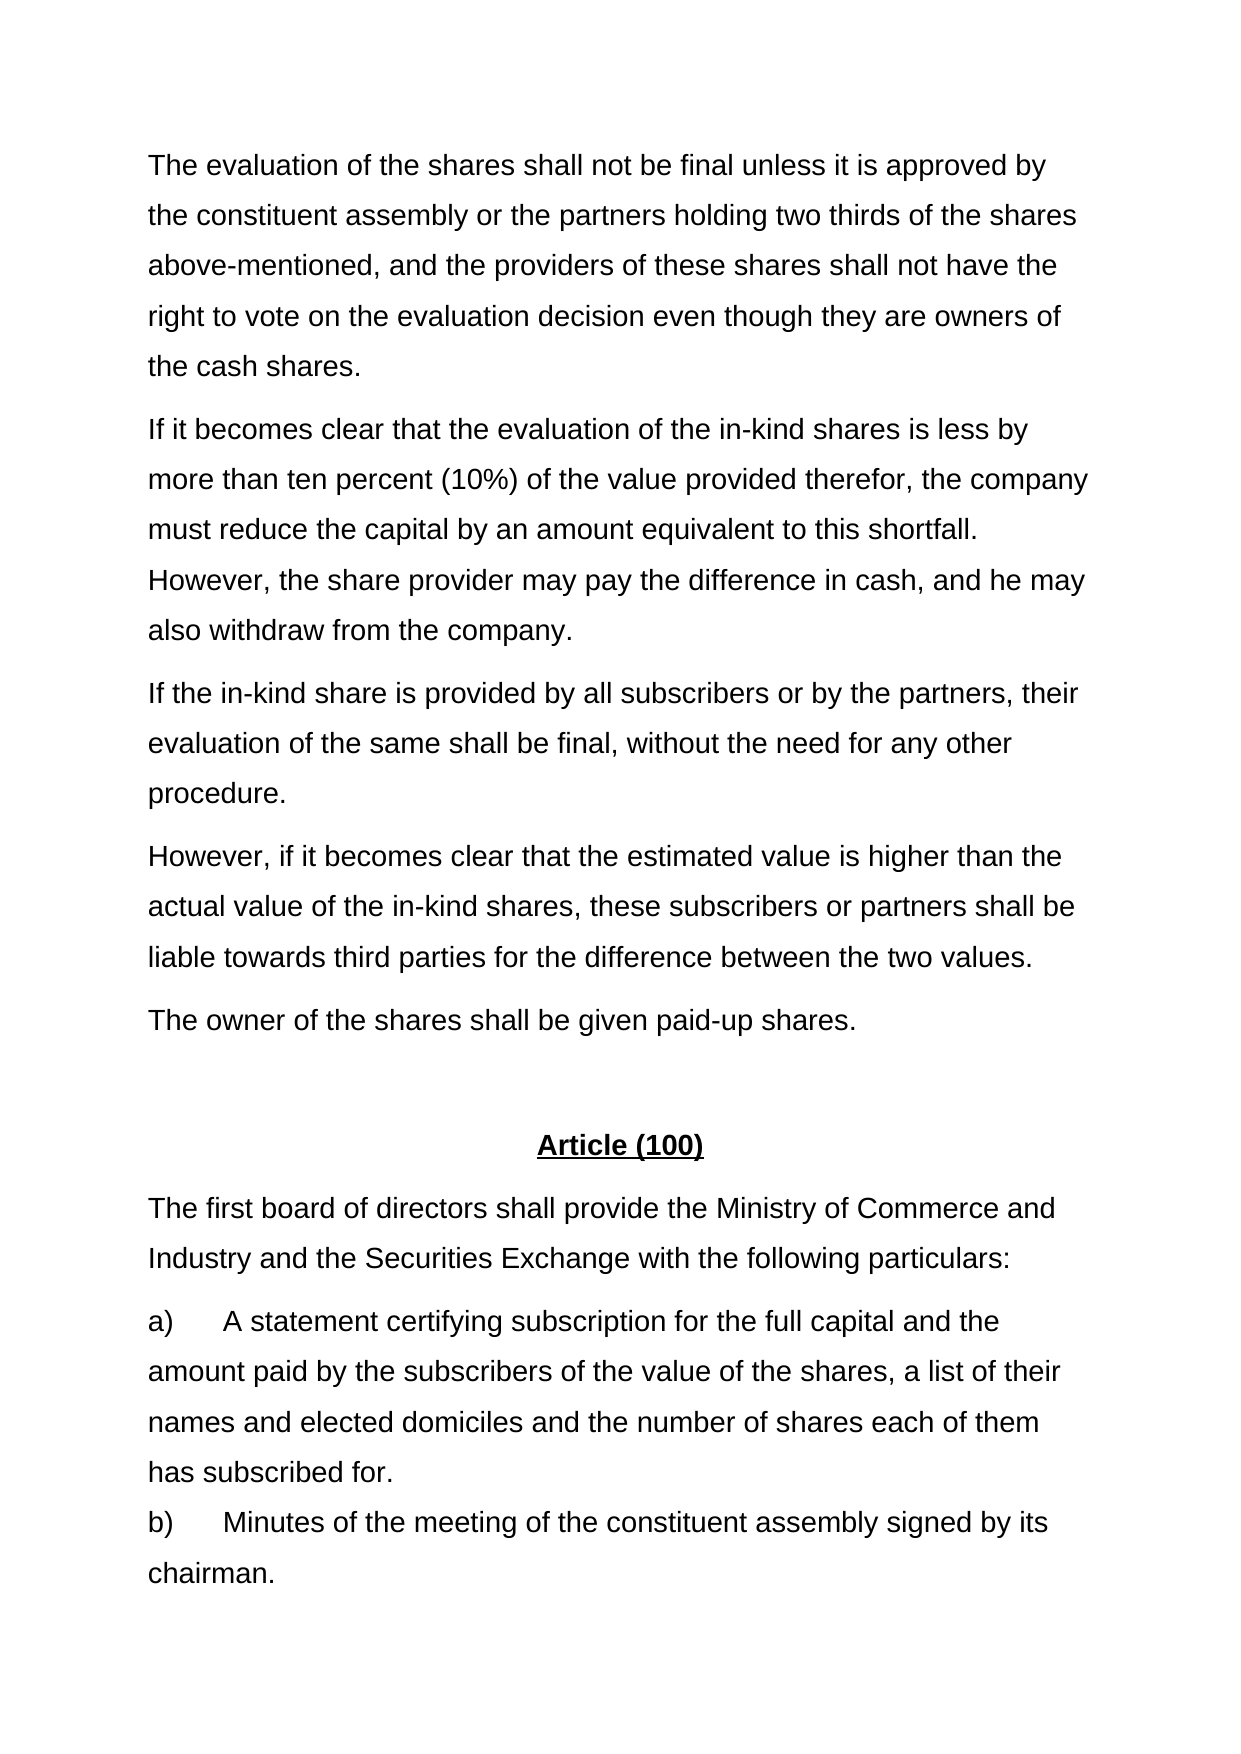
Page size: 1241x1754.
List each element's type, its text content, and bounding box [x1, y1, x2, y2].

text Article (100) [148, 1128, 1093, 1162]
text The owner of the shares shall be given paid-up shares. [148, 1003, 1093, 1036]
text However, if it becomes clear that the estimated value is higher than the actual value of the in-kind shares, these subscribers or partners shall be liable towards third parties for the difference between the two values. [148, 839, 1093, 973]
text The evaluation of the shares shall not be final unless it is approved by the constituent assembly or the partners holding two thirds of the shares above-mentioned, and the providers of these shares shall not have the right to vote on the evaluation decision even though they are owners of the cash shares. [148, 148, 1093, 382]
text The first board of directors shall provide the Ministry of Commerce and Industry and the Securities Exchange with the following particulars: [148, 1191, 1093, 1275]
list Minutes of the meeting of the constituent assembly signed by its chairman. [148, 1505, 1093, 1589]
text If the in-kind share is provided by all subscribers or by the partners, their evaluation of the same shall be final, without the need for any other procedure. [148, 676, 1093, 810]
text If it becomes clear that the evaluation of the in-kind shares is less by more than ten percent (10%) of the value provided therefor, the company must reduce the capital by an amount equivalent to this shortfall. However, the share provider may pay the difference in cash, and he may also withdraw from the company. [148, 412, 1093, 646]
list A statement certifying subscription for the full capital and the amount paid by the subscribers of the value of the shares, a list of their names and elected domiciles and the number of shares each of them has subscribed for. [148, 1304, 1093, 1489]
